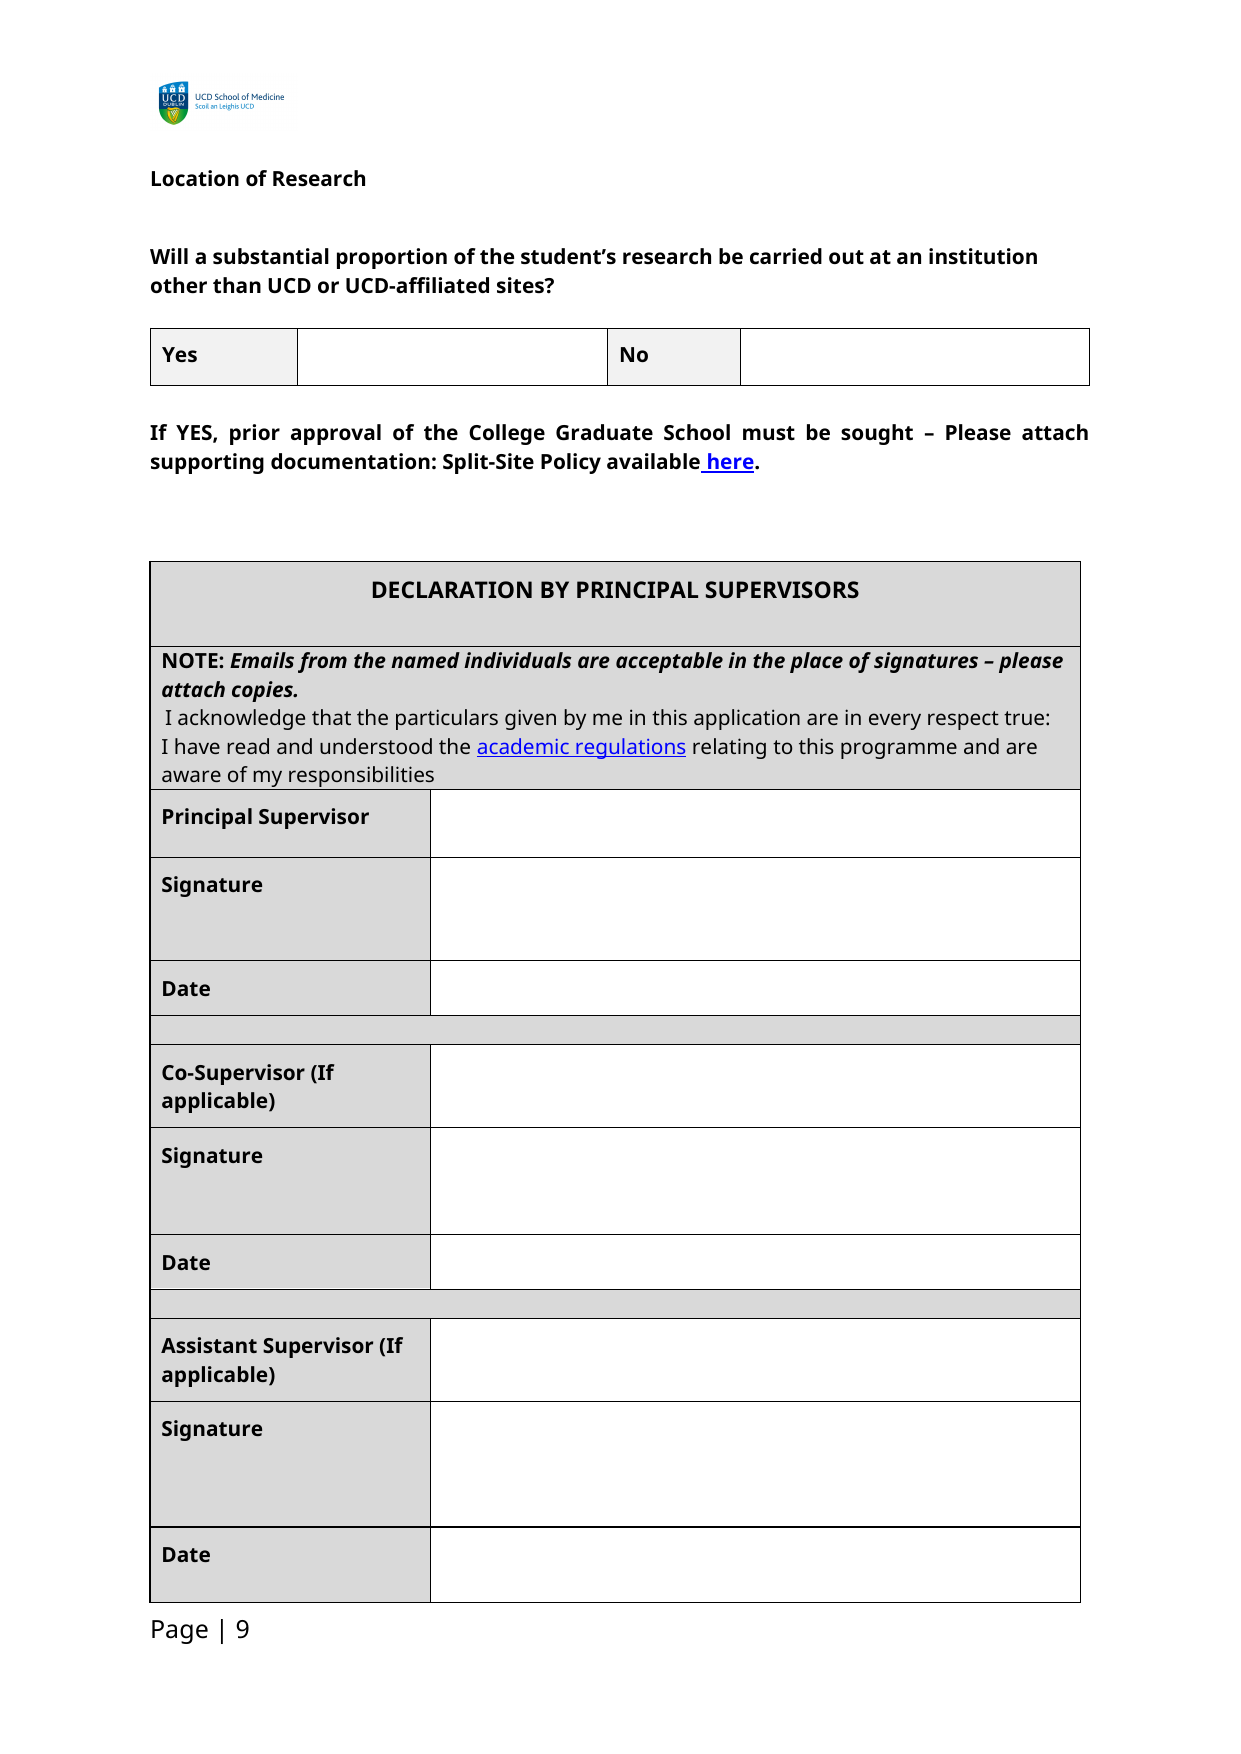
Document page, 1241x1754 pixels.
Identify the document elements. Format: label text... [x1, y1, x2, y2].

table_cell Date [151, 961, 430, 1015]
table_header DECLARATION BY PRINCIPAL SUPERVISORS [151, 562, 1080, 646]
table_cell [151, 1290, 1080, 1318]
table_cell [431, 858, 1080, 960]
table_cell Principal Supervisor [151, 790, 430, 857]
table_cell Signature [151, 858, 430, 960]
table_header [741, 329, 1089, 385]
table_cell [431, 1045, 1080, 1127]
table_cell [431, 790, 1080, 857]
table_cell [431, 1528, 1080, 1602]
table_header [298, 329, 607, 385]
text Will a substantial proportion of the student’s research be carried out at an institution other than UCD or UCD-affiliated sites? [150, 242, 1090, 299]
table_cell [431, 1319, 1080, 1401]
table_cell Assistant Supervisor (If applicable) [151, 1319, 430, 1401]
table_header Yes [151, 329, 297, 385]
table_cell Co-Supervisor (If applicable) [151, 1045, 430, 1127]
table_cell Signature [151, 1128, 430, 1234]
table_cell Signature [151, 1402, 430, 1526]
table_cell Date [151, 1235, 430, 1288]
picture [150, 73, 299, 131]
table_cell [431, 1402, 1080, 1526]
table_cell [431, 961, 1080, 1015]
table_cell [431, 1235, 1080, 1288]
table_header No [608, 329, 740, 385]
text Location of Research [150, 164, 1090, 193]
table_cell Date [151, 1528, 430, 1602]
table_cell [431, 1128, 1080, 1234]
table_cell NOTE: Emails from the named individuals are acceptable in the place of signatures – please attach copies. I acknowledge that the particulars given by me in this application are in every respect true: I have read and understood the academic regulations relating to this programme and are aware of my responsibilities [151, 647, 1080, 789]
text If YES, prior approval of the College Graduate School must be sought – Please attach supporting documentation: Split-Site Policy available here. [150, 418, 1090, 475]
table_cell [151, 1016, 1080, 1044]
